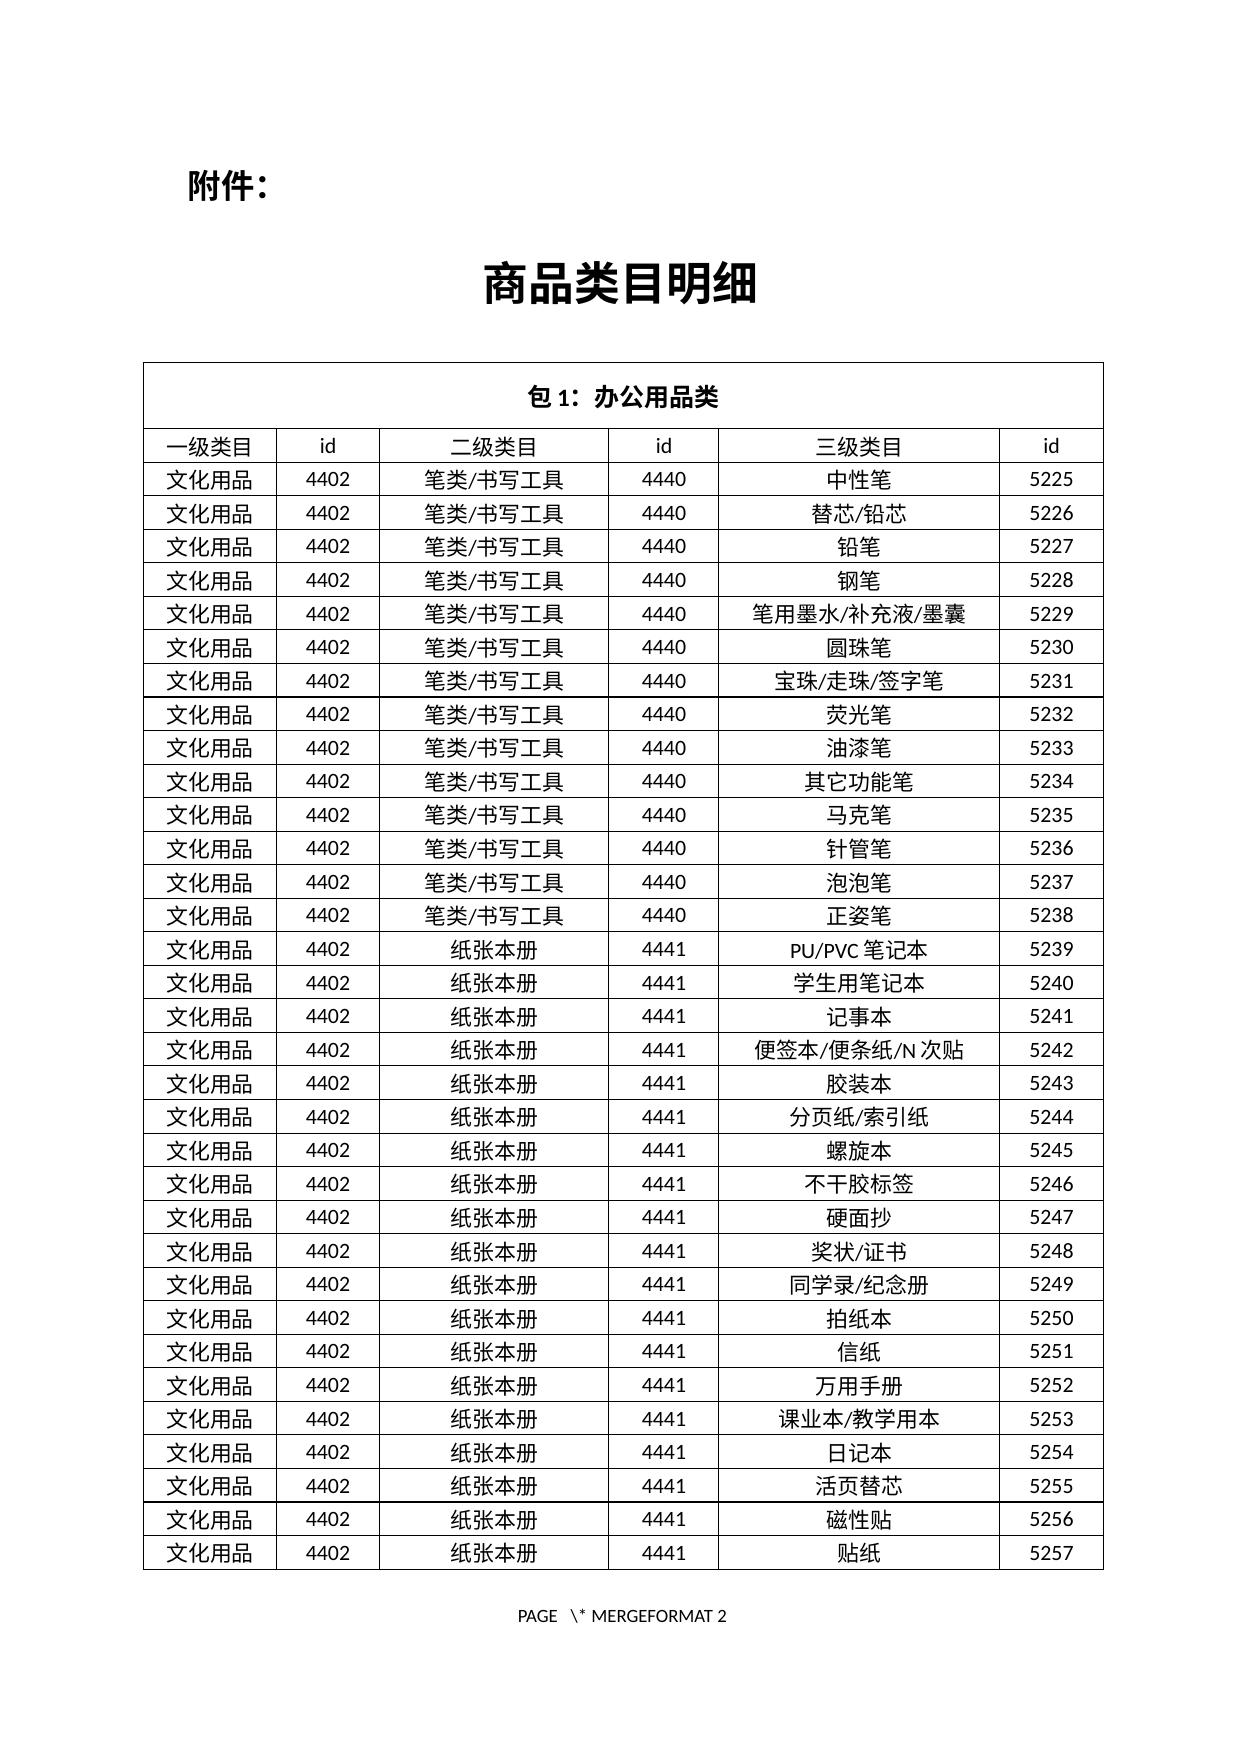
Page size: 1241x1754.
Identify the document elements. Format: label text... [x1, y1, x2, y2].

table_cell 5239 [1000, 932, 1103, 965]
table_cell id [609, 429, 718, 462]
table_cell 三级类目 [719, 429, 999, 462]
table_cell 文化用品 [144, 463, 276, 495]
table_cell 5235 [1000, 798, 1103, 831]
table_cell 4441 [609, 999, 718, 1032]
table_cell 4440 [609, 865, 718, 898]
table_cell 课业本/教学用本 [719, 1402, 999, 1434]
table_cell 4440 [609, 832, 718, 864]
table_cell 信纸 [719, 1335, 999, 1367]
table_cell 5227 [1000, 530, 1103, 562]
table_cell 文化用品 [144, 1167, 276, 1199]
table_cell 4402 [277, 664, 379, 696]
table_header 包1：办公用品类 [144, 363, 1103, 428]
table_cell 文化用品 [144, 832, 276, 864]
table_cell 文化用品 [144, 597, 276, 629]
table_cell 4441 [609, 1435, 718, 1468]
table_cell 马克笔 [719, 798, 999, 831]
table_cell 文化用品 [144, 1536, 276, 1568]
table_cell 笔类/书写工具 [380, 563, 608, 596]
table_cell 文化用品 [144, 563, 276, 596]
table_cell 4402 [277, 966, 379, 998]
table_cell PU/PVC笔记本 [719, 932, 999, 965]
table_cell 5232 [1000, 698, 1103, 730]
table_cell 文化用品 [144, 798, 276, 831]
table_cell 纸张本册 [380, 1201, 608, 1233]
table_cell 正姿笔 [719, 899, 999, 931]
table_cell 笔类/书写工具 [380, 832, 608, 864]
table_cell 针管笔 [719, 832, 999, 864]
table_cell 纸张本册 [380, 1234, 608, 1267]
table_cell 文化用品 [144, 1469, 276, 1501]
table_cell 纸张本册 [380, 1167, 608, 1199]
table_cell 4441 [609, 1100, 718, 1132]
table_cell 4440 [609, 798, 718, 831]
table_cell 4402 [277, 1469, 379, 1501]
table_cell 二级类目 [380, 429, 608, 462]
table_cell 笔类/书写工具 [380, 698, 608, 730]
table_cell 5226 [1000, 496, 1103, 529]
table_cell 4441 [609, 1201, 718, 1233]
table_cell 4440 [609, 530, 718, 562]
table_cell 4402 [277, 1268, 379, 1300]
table_cell 4440 [609, 630, 718, 663]
table_cell 纸张本册 [380, 1469, 608, 1501]
table_cell 4441 [609, 966, 718, 998]
table_cell 4402 [277, 1134, 379, 1166]
table_cell 纸张本册 [380, 1402, 608, 1434]
table_cell 文化用品 [144, 1134, 276, 1166]
table_cell 纸张本册 [380, 1066, 608, 1099]
table_cell 4402 [277, 463, 379, 495]
table_cell 其它功能笔 [719, 765, 999, 797]
table_cell 文化用品 [144, 1201, 276, 1233]
table_cell 纸张本册 [380, 1368, 608, 1401]
table_cell 4402 [277, 698, 379, 730]
table_cell 泡泡笔 [719, 865, 999, 898]
table_cell 文化用品 [144, 1402, 276, 1434]
table_cell 5251 [1000, 1335, 1103, 1367]
table_cell 4402 [277, 1402, 379, 1434]
table_cell 4440 [609, 698, 718, 730]
table_cell 铅笔 [719, 530, 999, 562]
table_cell 螺旋本 [719, 1134, 999, 1166]
table_cell 4441 [609, 1335, 718, 1367]
table_cell 活页替芯 [719, 1469, 999, 1501]
table_cell 5233 [1000, 731, 1103, 763]
table_cell 4402 [277, 798, 379, 831]
table_cell 文化用品 [144, 1335, 276, 1367]
table_cell 5236 [1000, 832, 1103, 864]
table_cell 拍纸本 [719, 1301, 999, 1334]
table_cell 胶装本 [719, 1066, 999, 1099]
table_cell 4402 [277, 932, 379, 965]
table_cell 钢笔 [719, 563, 999, 596]
table_cell 笔类/书写工具 [380, 496, 608, 529]
table_cell 4441 [609, 1268, 718, 1300]
table_cell 4441 [609, 1167, 718, 1199]
table_cell 奖状/证书 [719, 1234, 999, 1267]
table_cell 5228 [1000, 563, 1103, 596]
table_cell 4402 [277, 899, 379, 931]
table_cell 文化用品 [144, 865, 276, 898]
table_cell 4402 [277, 1100, 379, 1132]
table_cell 5230 [1000, 630, 1103, 663]
table_cell 4402 [277, 1066, 379, 1099]
table_cell 5242 [1000, 1033, 1103, 1065]
table_cell 文化用品 [144, 1435, 276, 1468]
table_cell 4440 [609, 731, 718, 763]
table_cell 4402 [277, 1536, 379, 1568]
table_cell 5247 [1000, 1201, 1103, 1233]
table_cell 文化用品 [144, 731, 276, 763]
table_cell 4402 [277, 1301, 379, 1334]
table_cell 4402 [277, 1503, 379, 1535]
table_cell 5256 [1000, 1503, 1103, 1535]
table_cell 4402 [277, 1435, 379, 1468]
table_cell 4440 [609, 563, 718, 596]
table_cell 4441 [609, 1368, 718, 1401]
table_cell 5254 [1000, 1435, 1103, 1468]
table_cell 文化用品 [144, 630, 276, 663]
table_cell 硬面抄 [719, 1201, 999, 1233]
table_cell 4402 [277, 1335, 379, 1367]
text 商品类目明细 [187, 232, 1053, 329]
table_cell 笔类/书写工具 [380, 664, 608, 696]
table_cell 万用手册 [719, 1368, 999, 1401]
table_cell 4402 [277, 1167, 379, 1199]
table_cell 文化用品 [144, 1100, 276, 1132]
table_cell 笔类/书写工具 [380, 463, 608, 495]
table_cell 文化用品 [144, 1268, 276, 1300]
table_cell 5246 [1000, 1167, 1103, 1199]
table_cell 5234 [1000, 765, 1103, 797]
table_cell 笔类/书写工具 [380, 899, 608, 931]
table_cell 4441 [609, 1066, 718, 1099]
table_cell 5253 [1000, 1402, 1103, 1434]
table_cell 记事本 [719, 999, 999, 1032]
table_cell 4441 [609, 1536, 718, 1568]
table_cell 5249 [1000, 1268, 1103, 1300]
table_cell 4402 [277, 731, 379, 763]
table_cell 4402 [277, 765, 379, 797]
table_cell 学生用笔记本 [719, 966, 999, 998]
table_cell 笔类/书写工具 [380, 765, 608, 797]
table_cell 4440 [609, 463, 718, 495]
table_cell 宝珠/走珠/签字笔 [719, 664, 999, 696]
table_cell 磁性贴 [719, 1503, 999, 1535]
table_cell 5241 [1000, 999, 1103, 1032]
table_cell 5240 [1000, 966, 1103, 998]
table_cell 文化用品 [144, 999, 276, 1032]
table_cell 文化用品 [144, 1503, 276, 1535]
table_cell 4441 [609, 1134, 718, 1166]
table_cell id [277, 429, 379, 462]
table_cell 4402 [277, 630, 379, 663]
table_cell 文化用品 [144, 966, 276, 998]
table_cell 笔用墨水/补充液/墨囊 [719, 597, 999, 629]
table_cell 笔类/书写工具 [380, 597, 608, 629]
table_cell 5248 [1000, 1234, 1103, 1267]
table_cell 文化用品 [144, 1368, 276, 1401]
table_cell 文化用品 [144, 496, 276, 529]
table_cell 4440 [609, 496, 718, 529]
table_cell 文化用品 [144, 698, 276, 730]
table_cell 文化用品 [144, 530, 276, 562]
table_cell 4402 [277, 832, 379, 864]
table_cell 4402 [277, 496, 379, 529]
table_cell 分页纸/索引纸 [719, 1100, 999, 1132]
table_cell 5231 [1000, 664, 1103, 696]
table_cell 文化用品 [144, 1066, 276, 1099]
table_cell 便签本/便条纸/N次贴 [719, 1033, 999, 1065]
table_cell 纸张本册 [380, 1134, 608, 1166]
table_cell 荧光笔 [719, 698, 999, 730]
text 附件： [187, 160, 1053, 208]
table_cell 文化用品 [144, 1301, 276, 1334]
table_cell 文化用品 [144, 899, 276, 931]
table_cell 油漆笔 [719, 731, 999, 763]
table_cell 5244 [1000, 1100, 1103, 1132]
table_cell 纸张本册 [380, 932, 608, 965]
table_cell 4402 [277, 1033, 379, 1065]
table_cell 中性笔 [719, 463, 999, 495]
table_cell 日记本 [719, 1435, 999, 1468]
table_cell 纸张本册 [380, 1503, 608, 1535]
table_cell 纸张本册 [380, 1033, 608, 1065]
table_cell 5255 [1000, 1469, 1103, 1501]
table_cell 贴纸 [719, 1536, 999, 1568]
table_cell 4441 [609, 1402, 718, 1434]
table_cell 4440 [609, 765, 718, 797]
table_cell 圆珠笔 [719, 630, 999, 663]
table_cell 4402 [277, 1201, 379, 1233]
table_cell 不干胶标签 [719, 1167, 999, 1199]
table_cell 一级类目 [144, 429, 276, 462]
table_cell 5257 [1000, 1536, 1103, 1568]
table_cell 4440 [609, 664, 718, 696]
table_cell 4441 [609, 1234, 718, 1267]
table_cell 5238 [1000, 899, 1103, 931]
table_cell 笔类/书写工具 [380, 731, 608, 763]
table_cell 纸张本册 [380, 1268, 608, 1300]
table_cell 5225 [1000, 463, 1103, 495]
table_cell 4441 [609, 1469, 718, 1501]
table_cell 文化用品 [144, 765, 276, 797]
table_cell 纸张本册 [380, 1435, 608, 1468]
table_cell 纸张本册 [380, 999, 608, 1032]
table_cell 4402 [277, 597, 379, 629]
table_cell 4441 [609, 1033, 718, 1065]
table_cell 笔类/书写工具 [380, 530, 608, 562]
table_cell 4441 [609, 932, 718, 965]
table_cell 文化用品 [144, 932, 276, 965]
table_cell 文化用品 [144, 1234, 276, 1267]
table_cell 笔类/书写工具 [380, 630, 608, 663]
table_cell 4440 [609, 899, 718, 931]
table_cell 4402 [277, 865, 379, 898]
table_cell 4402 [277, 563, 379, 596]
table_cell 笔类/书写工具 [380, 798, 608, 831]
table_cell 纸张本册 [380, 1536, 608, 1568]
table_cell 5252 [1000, 1368, 1103, 1401]
table_cell 4440 [609, 597, 718, 629]
table_cell 5229 [1000, 597, 1103, 629]
table_cell 5250 [1000, 1301, 1103, 1334]
table_cell 4441 [609, 1503, 718, 1535]
table_cell 替芯/铅芯 [719, 496, 999, 529]
table_cell 4402 [277, 1234, 379, 1267]
table_cell 纸张本册 [380, 966, 608, 998]
table_cell 5237 [1000, 865, 1103, 898]
table_cell 4402 [277, 530, 379, 562]
table_cell 文化用品 [144, 664, 276, 696]
table_cell 笔类/书写工具 [380, 865, 608, 898]
table_cell 同学录/纪念册 [719, 1268, 999, 1300]
table_cell 4402 [277, 999, 379, 1032]
table_cell 纸张本册 [380, 1100, 608, 1132]
table_cell 纸张本册 [380, 1301, 608, 1334]
table_cell 4441 [609, 1301, 718, 1334]
table_cell 5243 [1000, 1066, 1103, 1099]
table_cell 纸张本册 [380, 1335, 608, 1367]
table_cell 4402 [277, 1368, 379, 1401]
table_cell 5245 [1000, 1134, 1103, 1166]
table_cell 文化用品 [144, 1033, 276, 1065]
table_cell id [1000, 429, 1103, 462]
